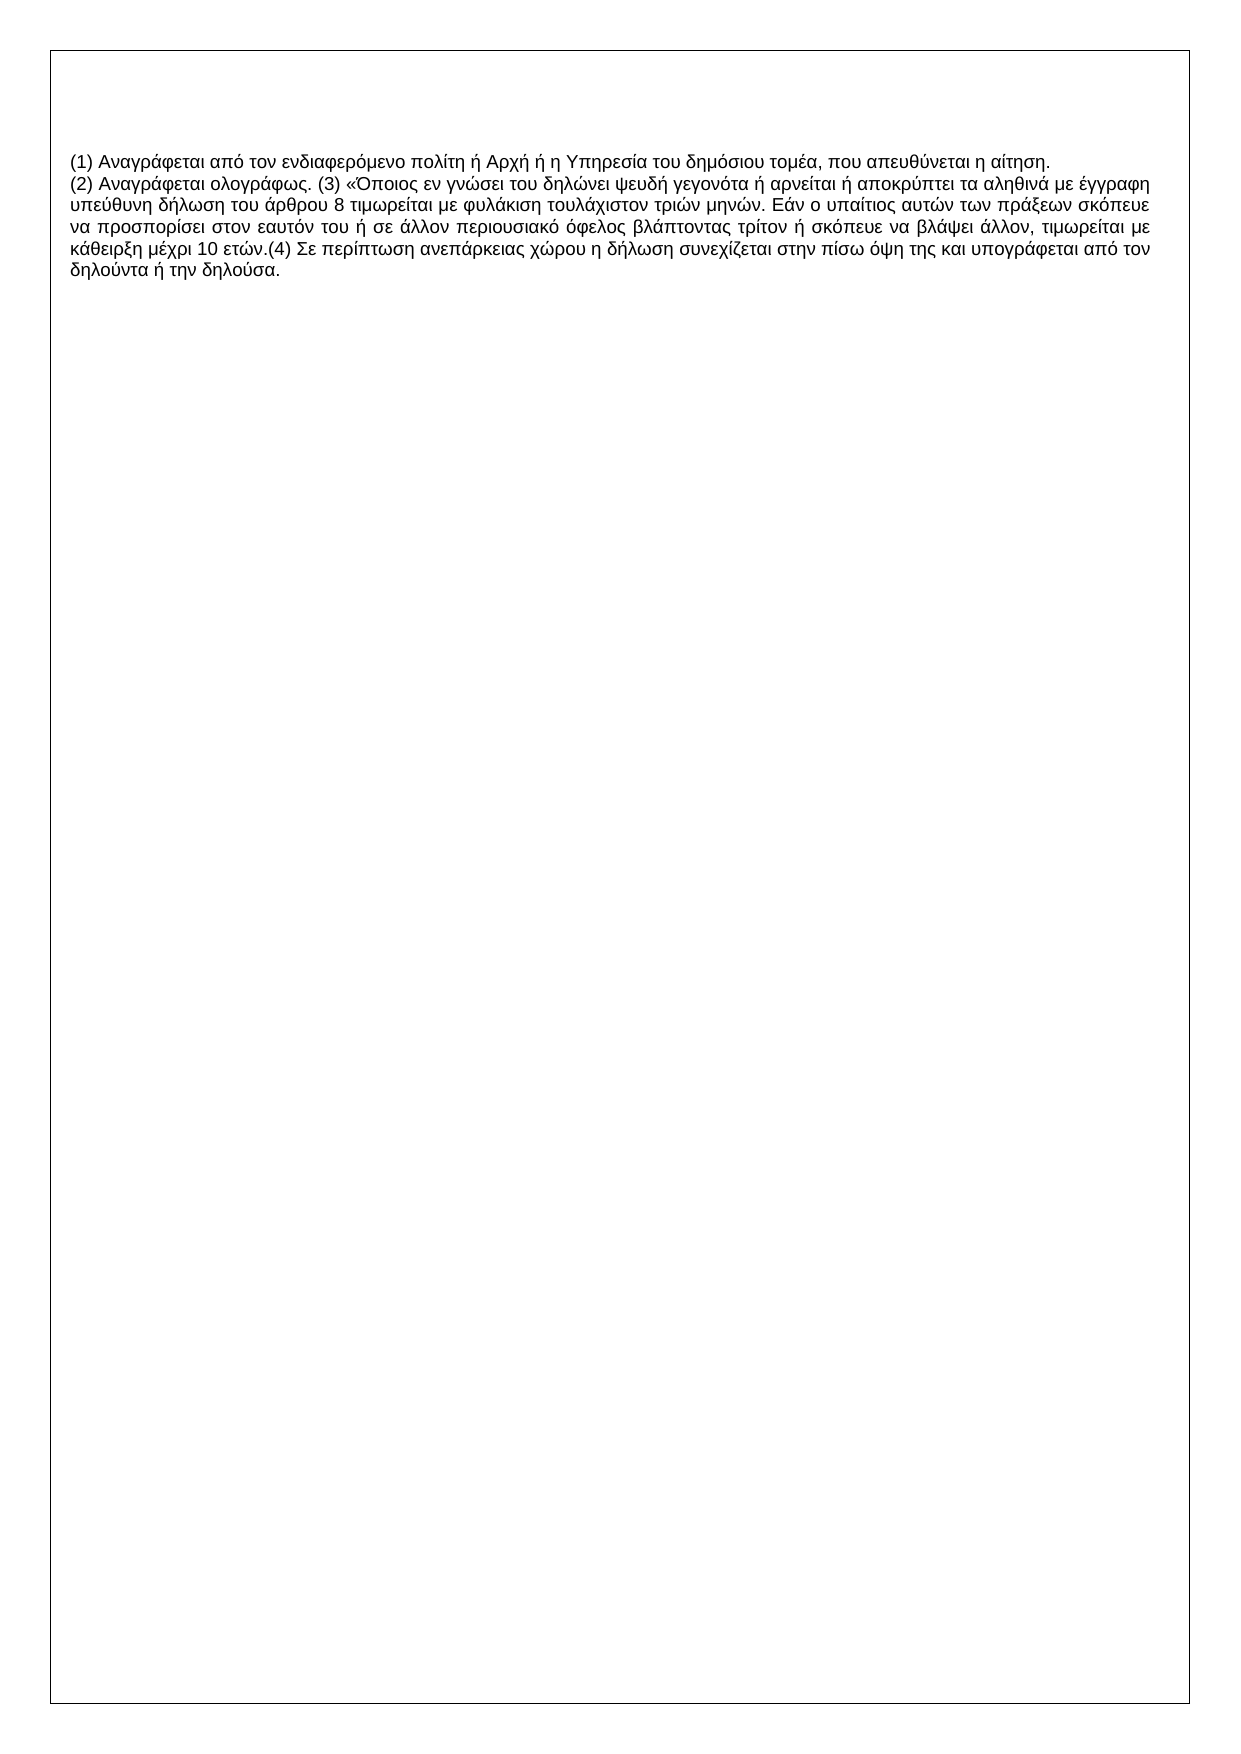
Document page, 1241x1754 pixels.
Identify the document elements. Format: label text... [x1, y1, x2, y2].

text (1) Αναγράφεται από τον ενδιαφερόμενο πολίτη ή Αρχή ή η Υπηρεσία του δημόσιου τομέα, που απευθύνεται η αίτηση. [70, 151, 1152, 173]
text (2) Αναγράφεται ολογράφως. (3) «Όποιος εν γνώσει του δηλώνει ψευδή γεγονότα ή αρνείται ή αποκρύπτει τα αληθινά με έγγραφη υπεύθυνη δήλωση του άρθρου 8 τιμωρείται με φυλάκιση τουλάχιστον τριών μηνών. Εάν ο υπαίτιος αυτών των πράξεων σκόπευε να προσπορίσει στον εαυτόν του ή σε άλλον περιουσιακό όφελος βλάπτοντας τρίτον ή σκόπευε να βλάψει άλλον, τιμωρείται με κάθειρξη μέχρι 10 ετών.(4) Σε περίπτωση ανεπάρκειας χώρου η δήλωση συνεχίζεται στην πίσω όψη της και υπογράφεται από τον δηλούντα ή την δηλούσα. [70, 173, 1152, 280]
